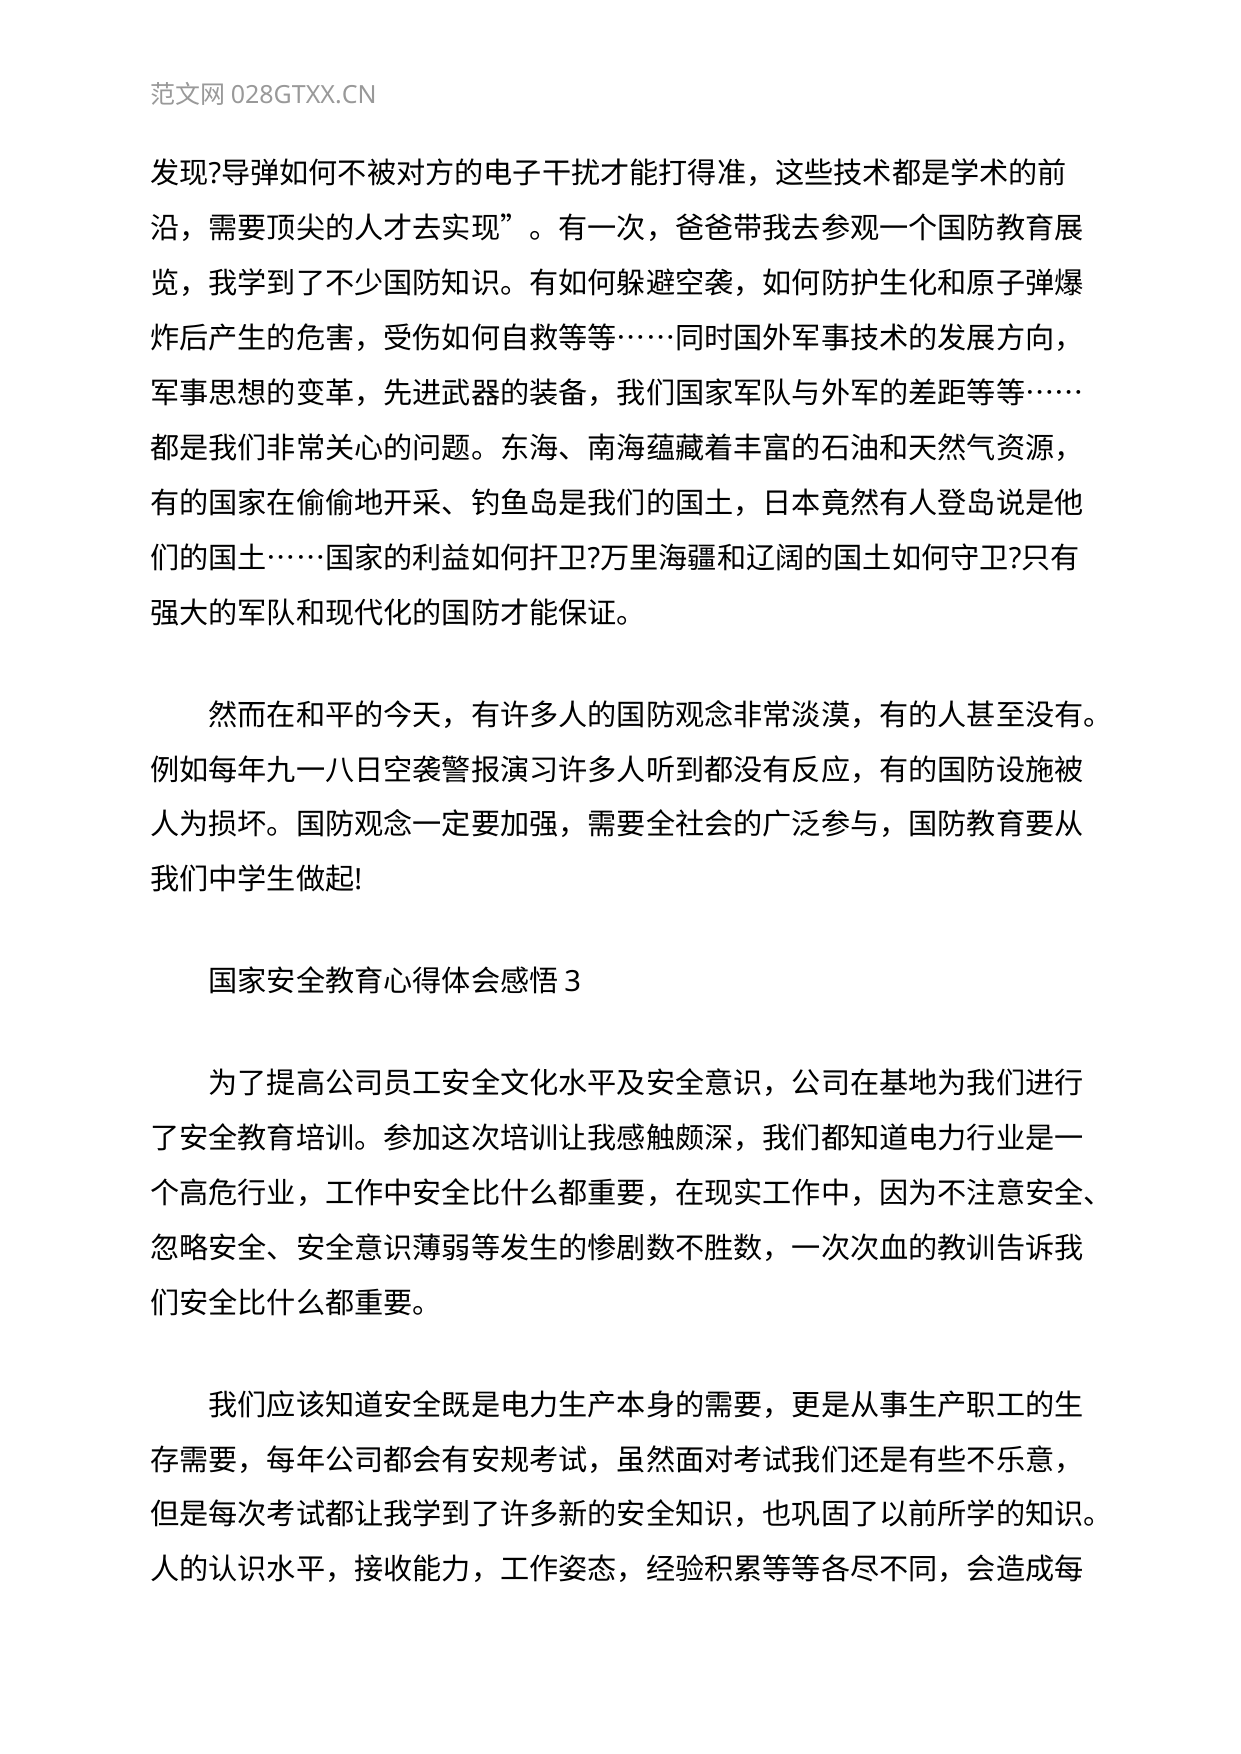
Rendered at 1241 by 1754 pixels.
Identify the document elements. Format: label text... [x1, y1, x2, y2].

text 国家安全教育心得体会感悟3 [150, 958, 1090, 1000]
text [150, 150, 1090, 632]
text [150, 1381, 1090, 1588]
text 为了提高公司员工安全文化水平及安全意识，公司在基地为我们进行了安全教育培训。参加这次培训让我感触颇深，我们都知道电力行业是一个高危行业，工作中安全比什么都重要，在现实工作中，因为不注意安全、忽略安全、安全意识薄弱等发生的惨剧数不胜数，一次次血的教训告诉我们安全比什么都重要。 [150, 1060, 1090, 1322]
text 然而在和平的今天，有许多人的国防观念非常淡漠，有的人甚至没有。例如每年九一八日空袭警报演习许多人听到都没有反应，有的国防设施被人为损坏。国防观念一定要加强，需要全社会的广泛参与，国防教育要从我们中学生做起! [150, 691, 1090, 898]
